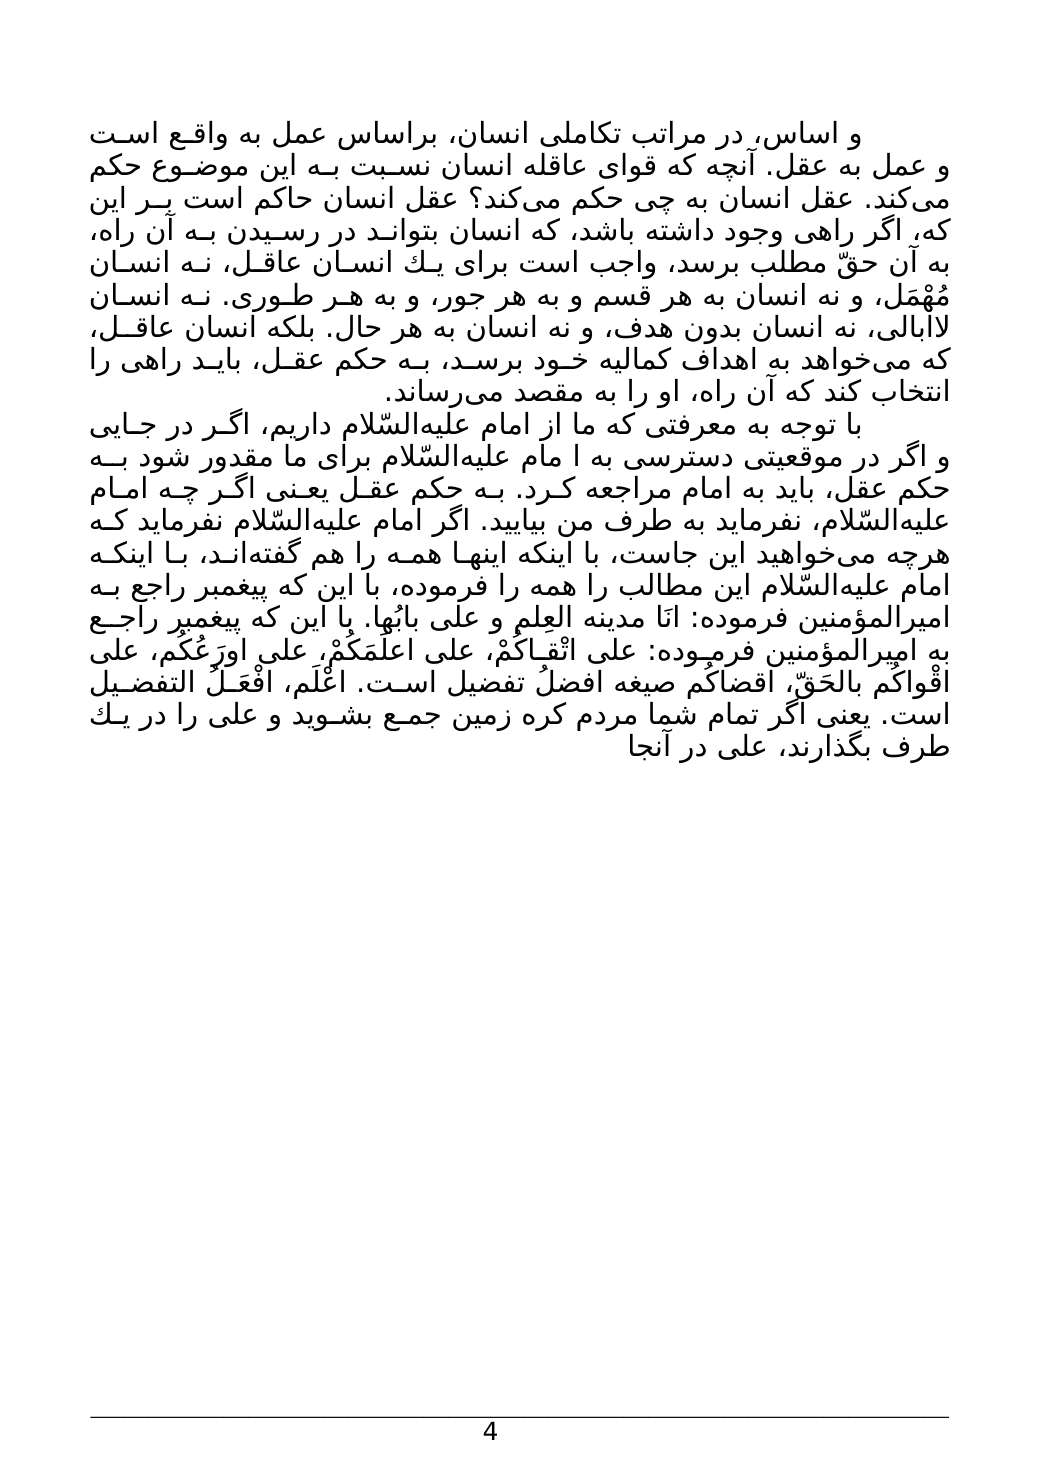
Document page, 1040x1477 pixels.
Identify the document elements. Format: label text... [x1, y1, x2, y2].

text با توجه به معرفتی كه ما از امام علیه‌السّلام داریم، اگر در جایی و اگر در موقعیتی دسترسی به ا مام علیه‌السّلام برای ما مقدور شود به حكم عقل، باید به امام مراجعه كرد. به حكم عقل یعنی اگر چه امام علیه‌السّلام، نفرماید به طرف من بیایید. اگر امام علیه‌السّلام نفرماید كه هرچه می‌خواهید این جاست، با اینكه اینها همه را هم گفته‌اند، با اینكه امام علیه‌السّلام این مطالب را همه را فرموده، با این كه پیغمبر راجع به امیرالمؤمنین فرموده: انَا مدینه العِلم و علی بابُها. با این كه پیغمبر راجع به امیرالمؤمنین فرموده: علی اتْقاكُمْ، علی اعلَمَكُمْ، علی اورَعُكُم، علی اقْواكُم بالحَقّ، اقضاكُم صیغه افضلُ تفضیل است. اعْلَم، افْعَلُ التفضیل است. یعنی اگر تمام شما مردم كره زمین جمع بشوید و علی را در یك طرف بگذارند، علی در آنجا [89, 409, 951, 764]
text و اساس، در مراتب تكاملی انسان، براساس عمل به واقع است و عمل به عقل. آنچه كه قوای عاقله انسان نسبت به این موضوع حكم می‌كند. عقل انسان به چی حكم می‌كند؟ عقل انسان حاكم است بر این كه، اگر راهی وجود داشته باشد، كه انسان بتواند در رسیدن به آن راه، به آن حقّ مطلب برسد، واجب است برای یك انسان عاقل، نه انسان مُهْمَل، و نه انسان به هر قسم و به هر جور، و به هر طوری. نه انسان لاابالی، نه انسان بدون هدف، و نه انسان به هر حال. بلكه انسان عاقل، كه می‌خواهد به اهداف كمالیه خود برسد، به حكم عقل، باید راهی را انتخاب كند كه آن راه، او را به مقصد می‌رساند. [89, 118, 951, 409]
